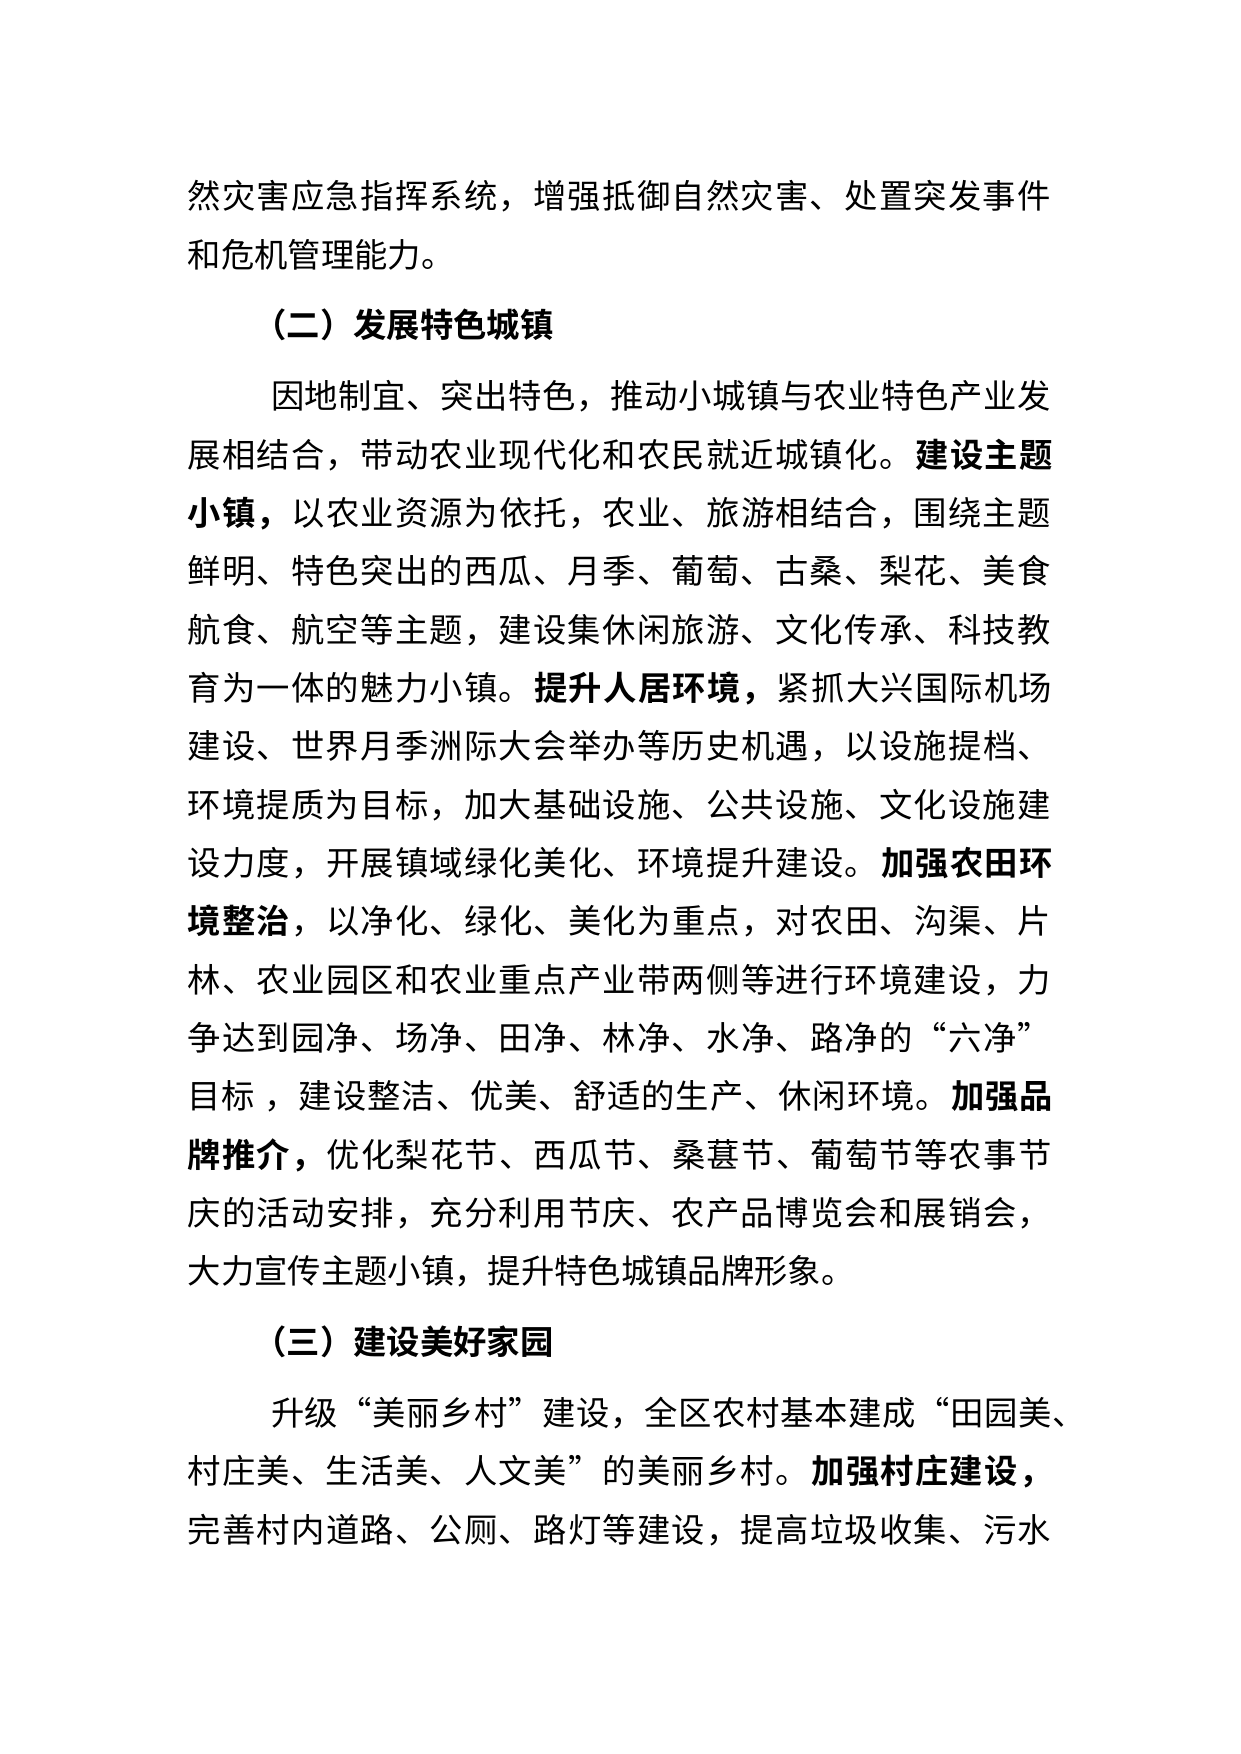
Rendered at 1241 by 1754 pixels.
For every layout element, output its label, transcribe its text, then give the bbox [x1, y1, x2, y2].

text （三）建设美好家园 [187, 1308, 1053, 1366]
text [187, 1379, 1053, 1554]
text （二）发展特色城镇 [187, 291, 1053, 349]
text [187, 162, 1053, 279]
text 因地制宜、突出特色，推动小城镇与农业特色产业发展相结合，带动农业现代化和农民就近城镇化。建设主题小镇，以农业资源为依托，农业、旅游相结合，围绕主题鲜明、特色突出的西瓜、月季、葡萄、古桑、梨花、美食、航食、航空等主题，建设集休闲旅游、文化传承、科技教育为一体的魅力小镇。提升人居环境，紧抓大兴国际机场建设、世界月季洲际大会举办等历史机遇，以设施提档、环境提质为目标，加大基础设施、公共设施、文化设施建设力度，开展镇域绿化美化、环境提升建设。加强农田环境整治，以净化、绿化、美化为重点，对农田、沟渠、片林、农业园区和农业重点产业带两侧等进行环境建设，力争达到园净、场净、田净、林净、水净、路净的“六净”目标 ，建设整洁、优美、舒适的生产、休闲环境。加强品牌推介，优化梨花节、西瓜节、桑葚节、葡萄节等农事节庆的活动安排，充分利用节庆、农产品博览会和展销会，大力宣传主题小镇，提升特色城镇品牌形象。 [187, 362, 1053, 1295]
